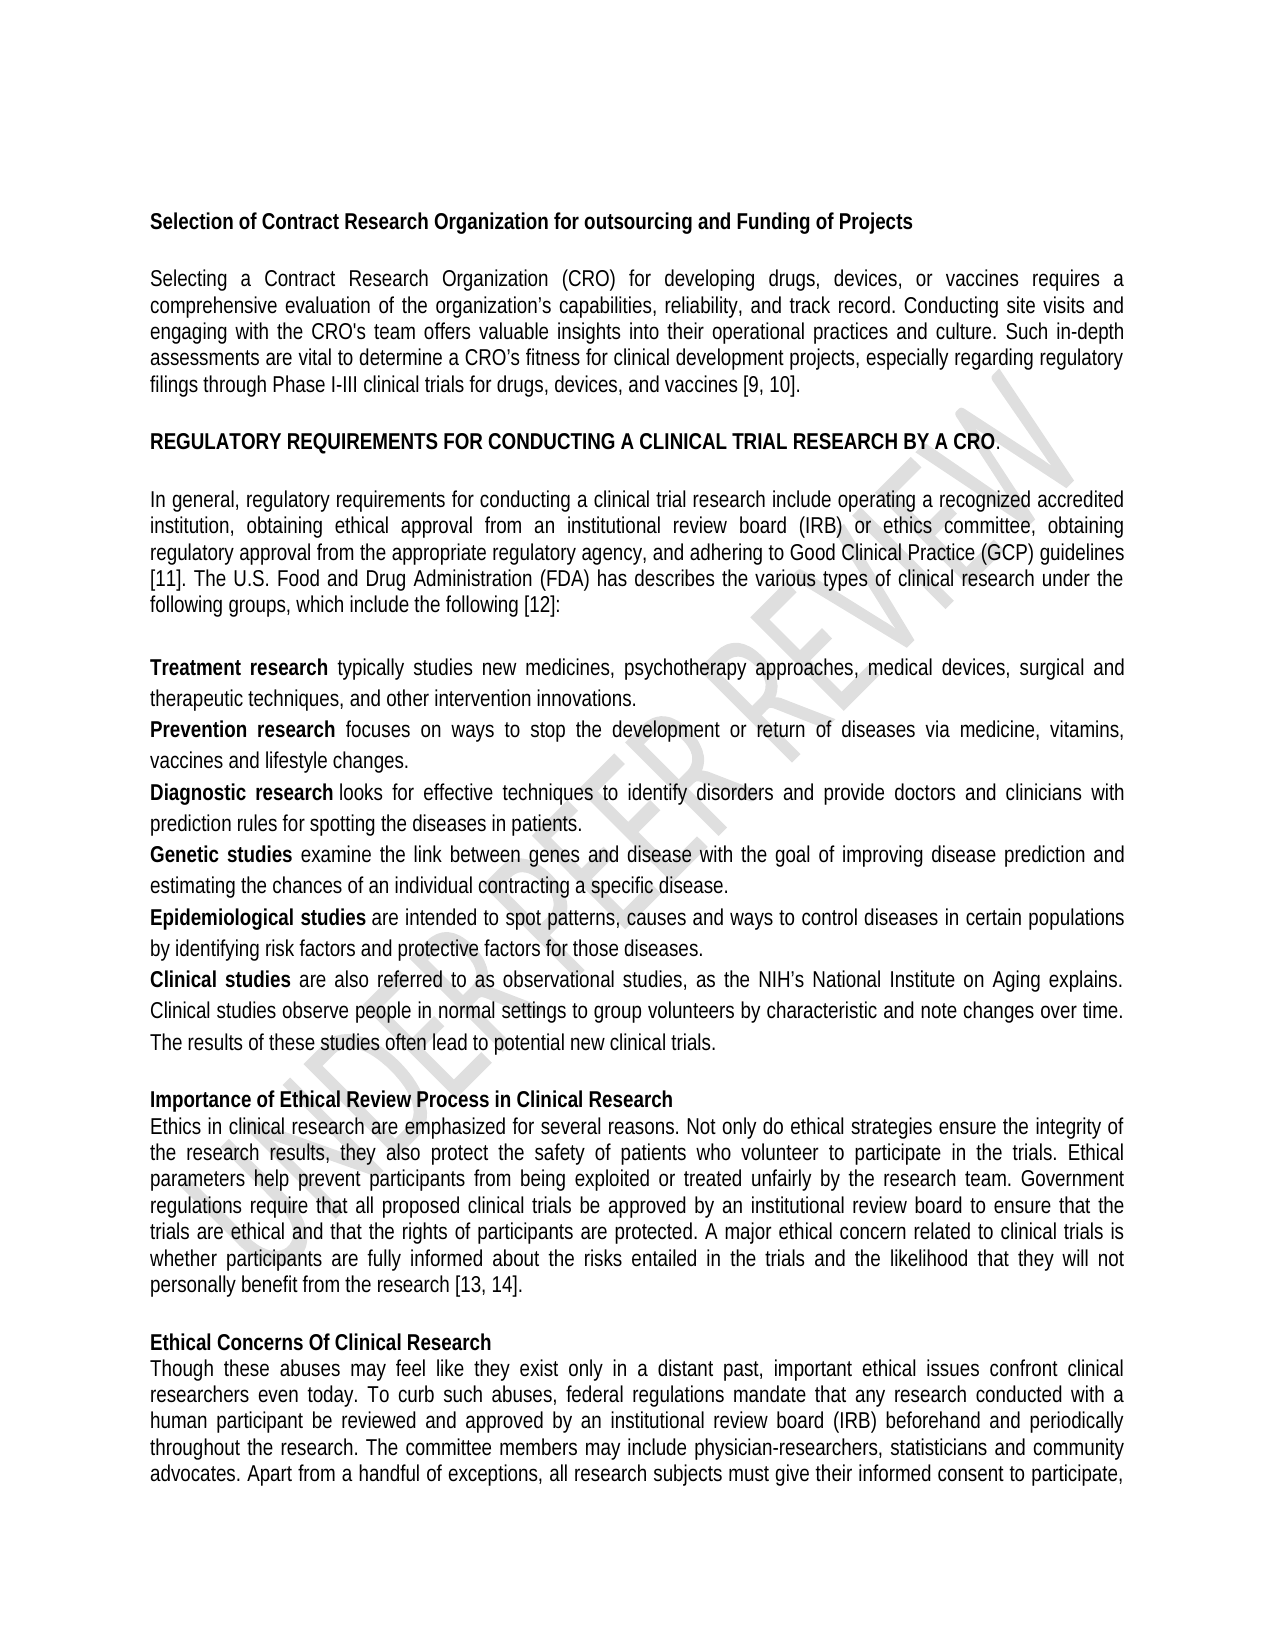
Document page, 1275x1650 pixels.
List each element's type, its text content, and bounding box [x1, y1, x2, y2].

text Ethics in clinical research are emphasized for several reasons. Not only do ethical strategies ensure the integrity of the research results, they also protect the safety of patients who volunteer to participate in the trials. Ethical parameters help prevent participants from being exploited or treated unfairly by the research team. Government regulations require that all proposed clinical trials be approved by an institutional review board to ensure that the trials are ethical and that the rights of participants are protected. A major ethical concern related to clinical trials is whether participants are fully informed about the risks entailed in the trials and the likelihood that they will not personally benefit from the research [13, 14]. [150, 1113, 1125, 1297]
text In general, regulatory requirements for conducting a clinical trial research include operating a recognized accredited institution, obtaining ethical approval from an institutional review board (IRB) or ethics committee, obtaining regulatory approval from the appropriate regulatory agency, and adhering to Good Clinical Practice (GCP) guidelines [11]. The U.S. Food and Drug Administration (FDA) has describes the various types of clinical research under the following groups, which include the following [12]: [150, 486, 1125, 618]
text Selection of Contract Research Organization for outsourcing and Funding of Projects [150, 208, 1125, 234]
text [150, 1355, 1125, 1487]
text Clinical studies are also referred to as observational studies, as the NIH’s National Institute on Aging explains. Clinical studies observe people in normal settings to group volunteers by characteristic and note changes over time. The results of these studies often lead to potential new clinical trials. [150, 961, 1125, 1055]
text Selecting a Contract Research Organization (CRO) for developing drugs, devices, or vaccines requires a comprehensive evaluation of the organization’s capabilities, reliability, and track record. Conducting site visits and engaging with the CRO's team offers valuable insights into their operational practices and culture. Such in-depth assessments are vital to determine a CRO’s fitness for clinical development projects, especially regarding regulatory filings through Phase I-III clinical trials for drugs, devices, and vaccines [9, 10]. [150, 265, 1125, 397]
text Epidemiological studies are intended to spot patterns, causes and ways to control diseases in certain populations by identifying risk factors and protective factors for those diseases. [150, 899, 1125, 961]
text Ethical Concerns Of Clinical Research [150, 1328, 1125, 1355]
text REGULATORY REQUIREMENTS FOR CONDUCTING A CLINICAL TRIAL RESEARCH BY A CRO. [150, 428, 1125, 454]
text Genetic studies examine the link between genes and disease with the goal of improving disease prediction and estimating the chances of an individual contracting a specific disease. [150, 836, 1125, 899]
text Diagnostic research looks for effective techniques to identify disorders and provide doctors and clinicians with prediction rules for spotting the diseases in patients. [150, 774, 1125, 836]
text Prevention research focuses on ways to stop the development or return of diseases via medicine, vitamins, vaccines and lifestyle changes. [150, 711, 1125, 774]
text Treatment research typically studies new medicines, psychotherapy approaches, medical devices, surgical and therapeutic techniques, and other intervention innovations. [150, 649, 1125, 711]
text Importance of Ethical Review Process in Clinical Research [150, 1086, 1125, 1113]
